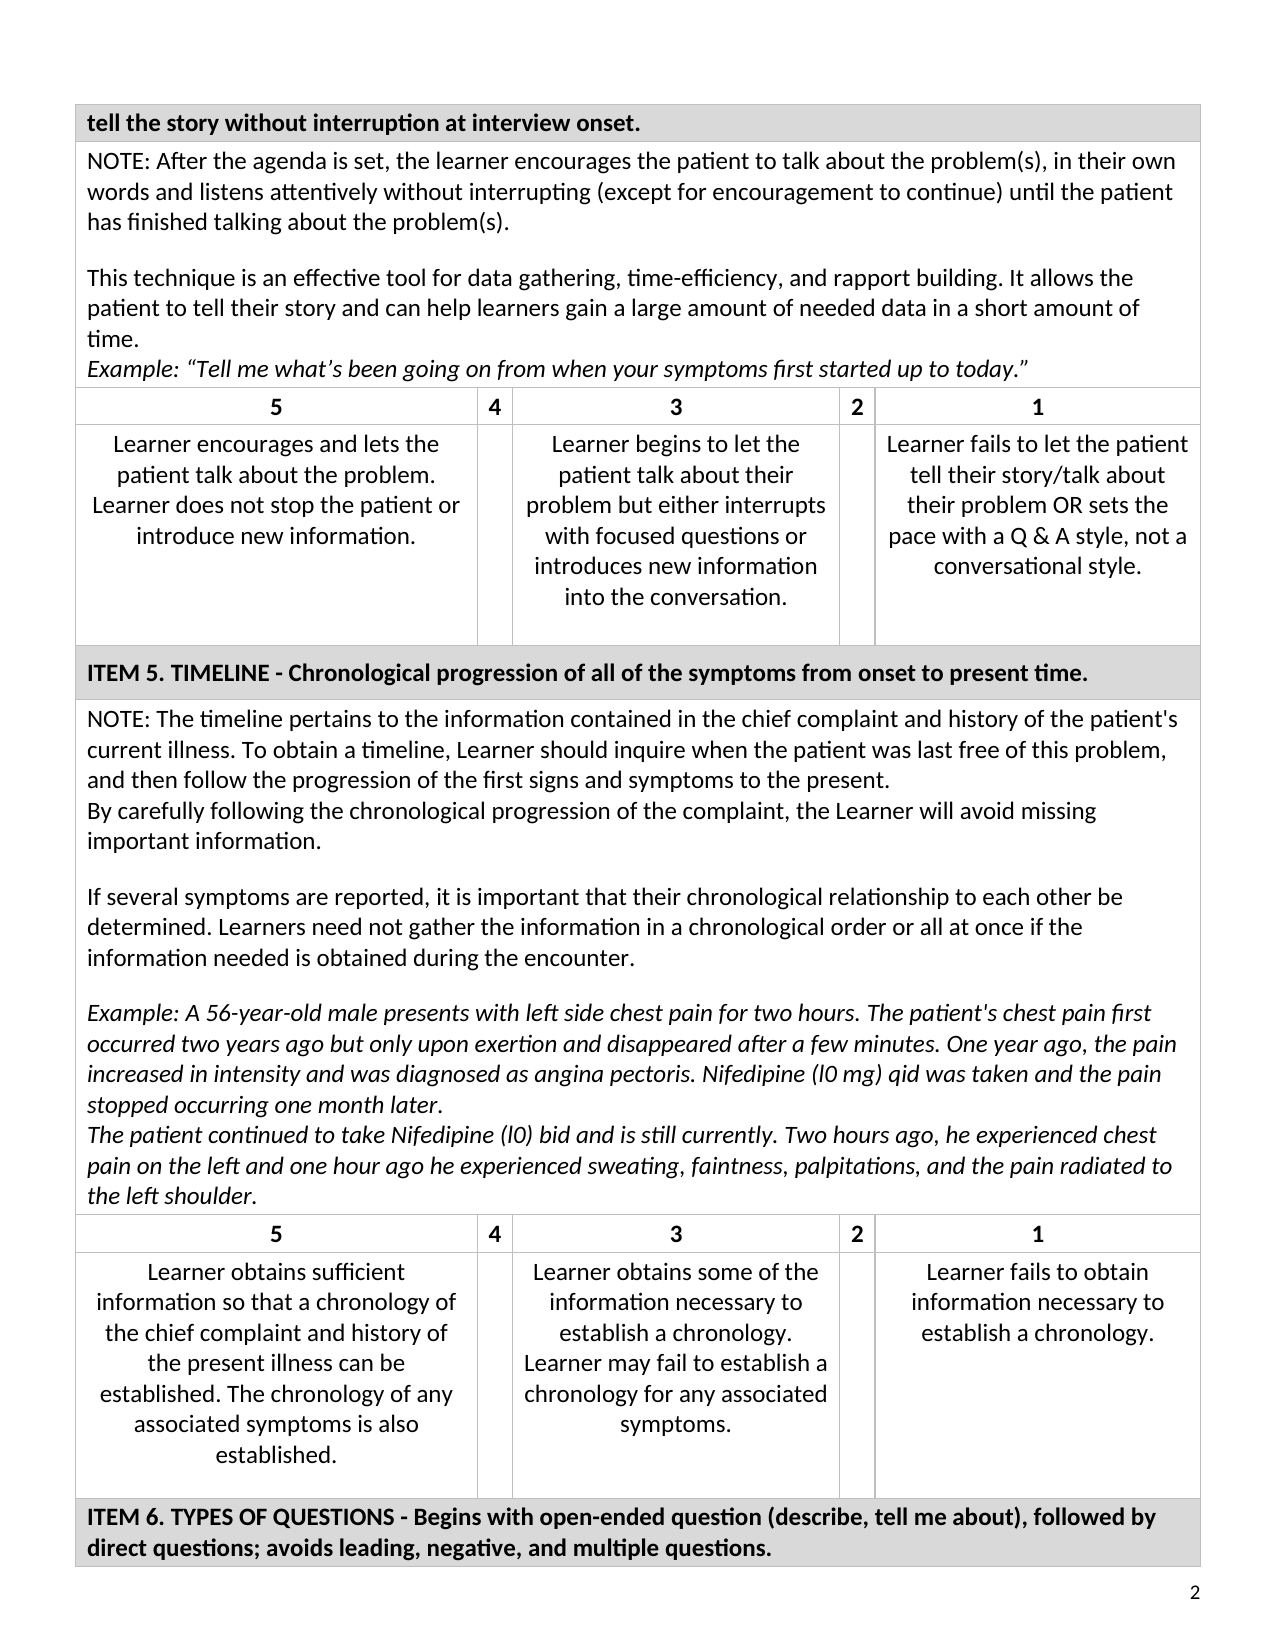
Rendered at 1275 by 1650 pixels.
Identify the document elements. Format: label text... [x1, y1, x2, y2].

table_cell 3 [513, 1215, 839, 1252]
table_cell Learner fails to let the patient tell their story/talk about their problem OR sets the pace with a Q & A style, not a conversational style. [876, 425, 1200, 645]
table_cell 4 [478, 388, 512, 424]
table_cell 1 [876, 1215, 1200, 1252]
table_cell Learner obtains sufficient information so that a chronology of the chief complaint and history of the present illness can be established. The chronology of any associated symptoms is also established. [76, 1253, 477, 1497]
table_cell Learner encourages and lets the patient talk about the problem. Learner does not stop the patient or introduce new information. [76, 425, 477, 645]
table_cell 2 [840, 388, 874, 424]
table_cell 4 [478, 1215, 512, 1252]
table_cell ITEM 6. TYPES OF QUESTIONS - Begins with open-ended question (describe, tell me about), followed by direct questions; avoids leading, negative, and multiple questions. [76, 1499, 1200, 1566]
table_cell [76, 105, 1200, 141]
table_cell Learner fails to obtain information necessary to establish a chronology. [876, 1253, 1200, 1497]
table_cell 5 [76, 1215, 477, 1252]
table_cell 5 [76, 388, 477, 424]
table_cell 2 [840, 1215, 874, 1252]
table_cell NOTE: The timeline pertains to the information contained in the chief complaint and history of the patient's current illness. To obtain a timeline, Learner should inquire when the patient was last free of this problem, and then follow the progression of the first signs and symptoms to the present. By carefully following the chronological progression of the complaint, the Learner will avoid missing important information. If several symptoms are reported, it is important that their chronological relationship to each other be determined. Learners need not gather the information in a chronological order or all at once if the information needed is obtained during the encounter. Example: A 56-year-old male presents with left side chest pain for two hours. The patient's chest pain first occurred two years ago but only upon exertion and disappeared after a few minutes. One year ago, the pain increased in intensity and was diagnosed as angina pectoris. Nifedipine (l0 mg) qid was taken and the pain stopped occurring one month later. The patient continued to take Nifedipine (l0) bid and is still currently. Two hours ago, he experienced chest pain on the left and one hour ago he experienced sweating, faintness, palpitations, and the pain radiated to the left shoulder. [76, 700, 1200, 1214]
table_cell [840, 1253, 874, 1497]
table_cell [478, 425, 512, 645]
table_cell [478, 1253, 512, 1497]
table_cell NOTE: After the agenda is set, the learner encourages the patient to talk about the problem(s), in their own words and listens attentively without interrupting (except for encouragement to continue) until the patient has finished talking about the problem(s). This technique is an effective tool for data gathering, time-efficiency, and rapport building. It allows the patient to tell their story and can help learners gain a large amount of needed data in a short amount of time. Example: “Tell me what’s been going on from when your symptoms first started up to today.” [76, 142, 1200, 387]
table_cell 3 [513, 388, 839, 424]
table_cell Learner begins to let the patient talk about their problem but either interrupts with focused questions or introduces new information into the conversation. [513, 425, 839, 645]
table_cell ITEM 5. TIMELINE - Chronological progression of all of the symptoms from onset to present time. [76, 646, 1200, 699]
table_cell Learner obtains some of the information necessary to establish a chronology. Learner may fail to establish a chronology for any associated symptoms. [513, 1253, 839, 1497]
table_cell 1 [876, 388, 1200, 424]
table_cell [840, 425, 874, 645]
